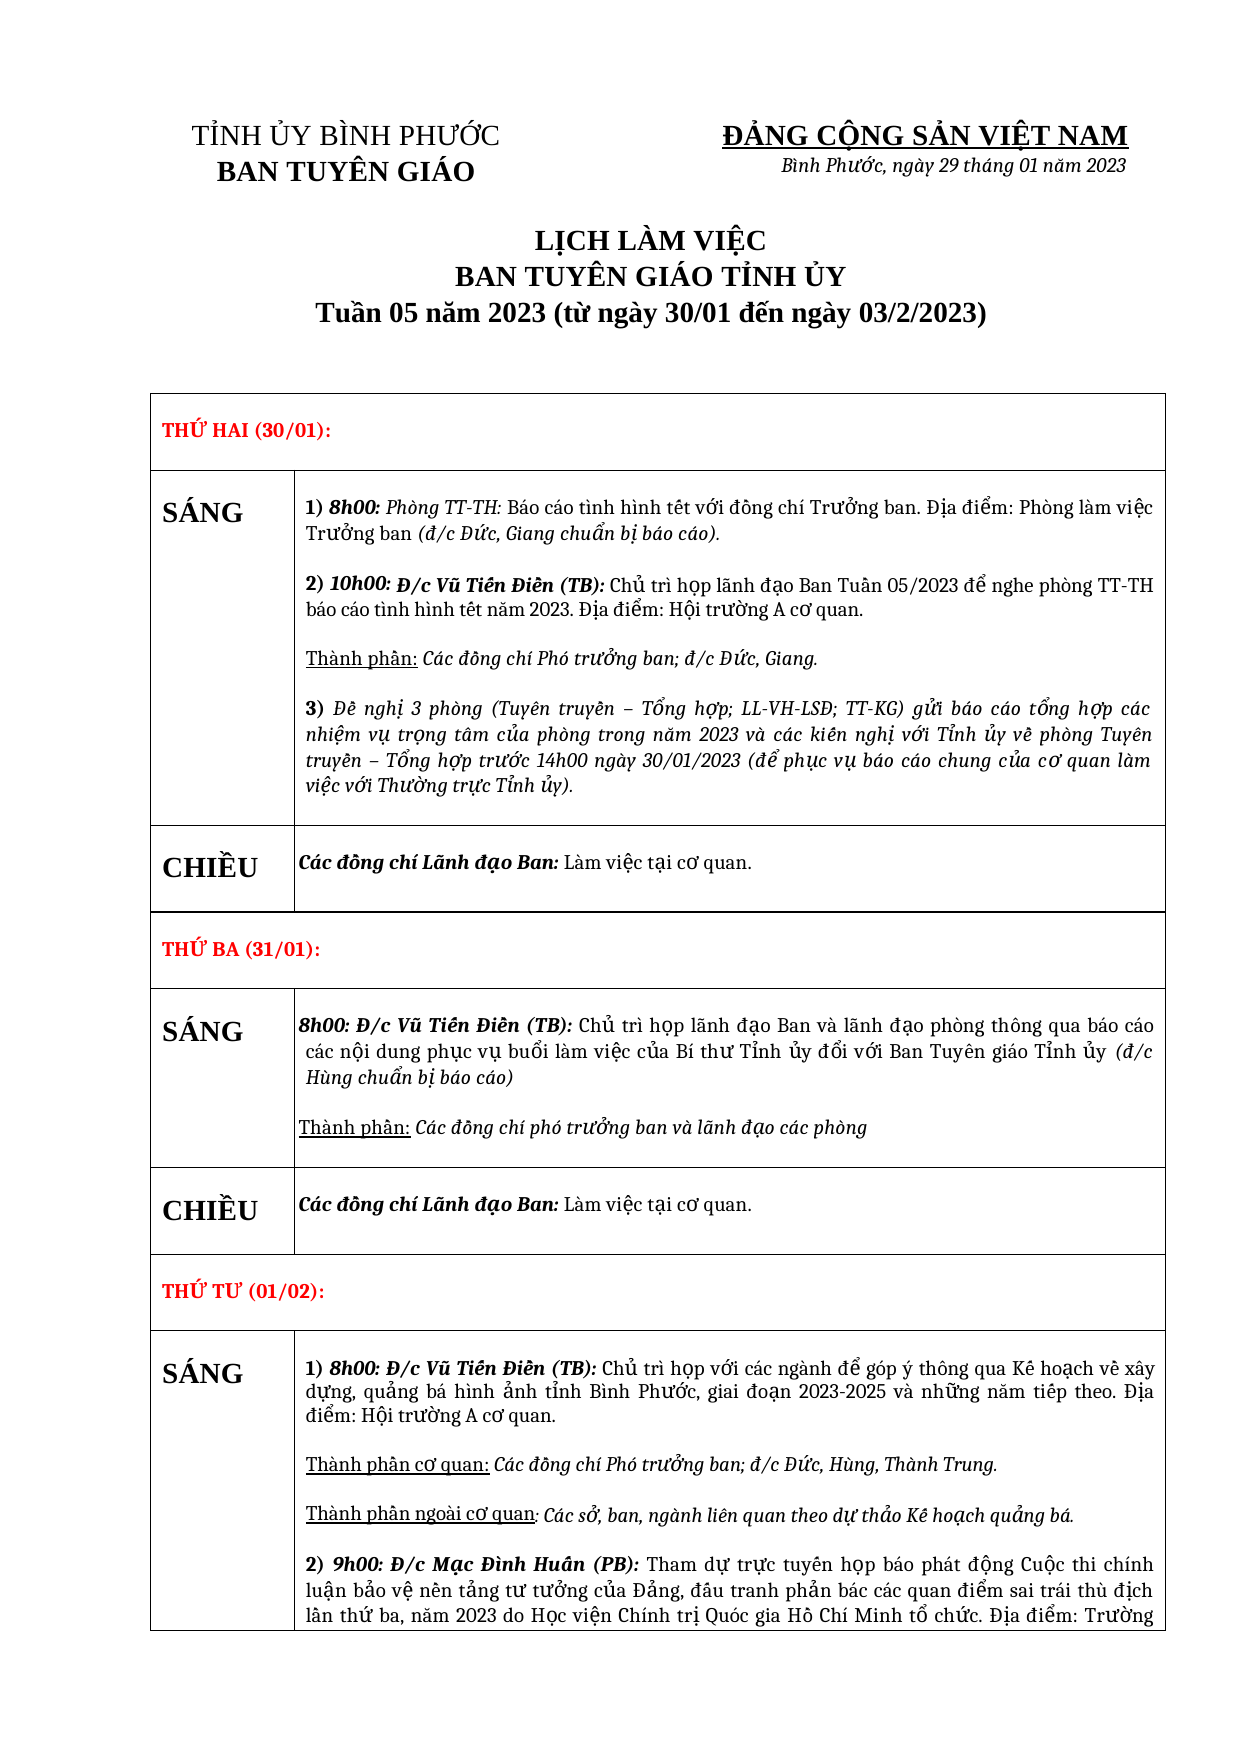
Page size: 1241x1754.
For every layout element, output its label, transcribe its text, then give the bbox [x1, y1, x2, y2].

table_cell Các đồng chí Lãnh đạo Ban: Làm việc tại cơ quan. [295, 826, 1165, 911]
table_cell 1) 8h00: Phòng TT-TH: Báo cáo tình hình tết với đồng chí Trưởng ban. Địa điểm: Phòng làm việc Trưởng ban (đ/c Đức, Giang chuẩn bị báo cáo). 2) 10h00: Đ/c Vũ Tiến Điền (TB): Chủ trì họp lãnh đạo Ban Tuần 05/2023 để nghe phòng TT-TH báo cáo tình hình tết năm 2023. Địa điểm: Hội trường A cơ quan. Thành phần: Các đồng chí Phó trưởng ban; đ/c Đức, Giang. 3) Đề nghị 3 phòng (Tuyên truyền – Tổng hợp; LL-VH-LSĐ; TT-KG) gửi báo cáo tổng hợp các nhiệm vụ trọng tâm của phòng trong năm 2023 và các kiến nghị với Tỉnh ủy về phòng Tuyên truyền – Tổng hợp trước 14h00 ngày 30/01/2023 (để phục vụ báo cáo chung của cơ quan làm việc với Thường trực Tỉnh ủy). [295, 471, 1165, 824]
table_cell Các đồng chí Lãnh đạo Ban: Làm việc tại cơ quan. [295, 1168, 1165, 1253]
table_cell SÁNG [151, 1331, 294, 1629]
table_cell SÁNG [151, 471, 294, 824]
text Tuần 05 năm 2023 (từ ngày 30/01 đến ngày 03/2/2023) [150, 295, 1152, 328]
table_cell THỨ TƯ (01/02): [151, 1255, 1165, 1330]
text LỊCH LÀM VIỆC [150, 223, 1152, 259]
table_cell SÁNG [151, 989, 294, 1167]
table_header TỈNH ỦY BÌNH PHƯỚC BAN TUYÊN GIÁO [150, 118, 542, 223]
table_cell CHIỀU [151, 826, 294, 911]
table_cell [295, 1331, 1165, 1629]
table_cell 8h00: Đ/c Vũ Tiến Điền (TB): Chủ trì họp lãnh đạo Ban và lãnh đạo phòng thông qua báo cáo các nội dung phục vụ buổi làm việc của Bí thư Tỉnh ủy đổi với Ban Tuyên giáo Tỉnh ủy (đ/c Hùng chuẩn bị báo cáo) Thành phần: Các đồng chí phó trưởng ban và lãnh đạo các phòng [295, 989, 1165, 1167]
table_cell THỨ BA (31/01): [151, 913, 1165, 988]
table_header ĐẢNG CỘNG SẢN VIỆT NAM Bình Phước, ngày 29 tháng 01 năm 2023 [542, 118, 1139, 223]
table_header THỨ HAI (30/01): [151, 394, 1165, 469]
text BAN TUYÊN GIÁO TỈNH ỦY [150, 259, 1152, 295]
table_cell CHIỀU [151, 1168, 294, 1253]
